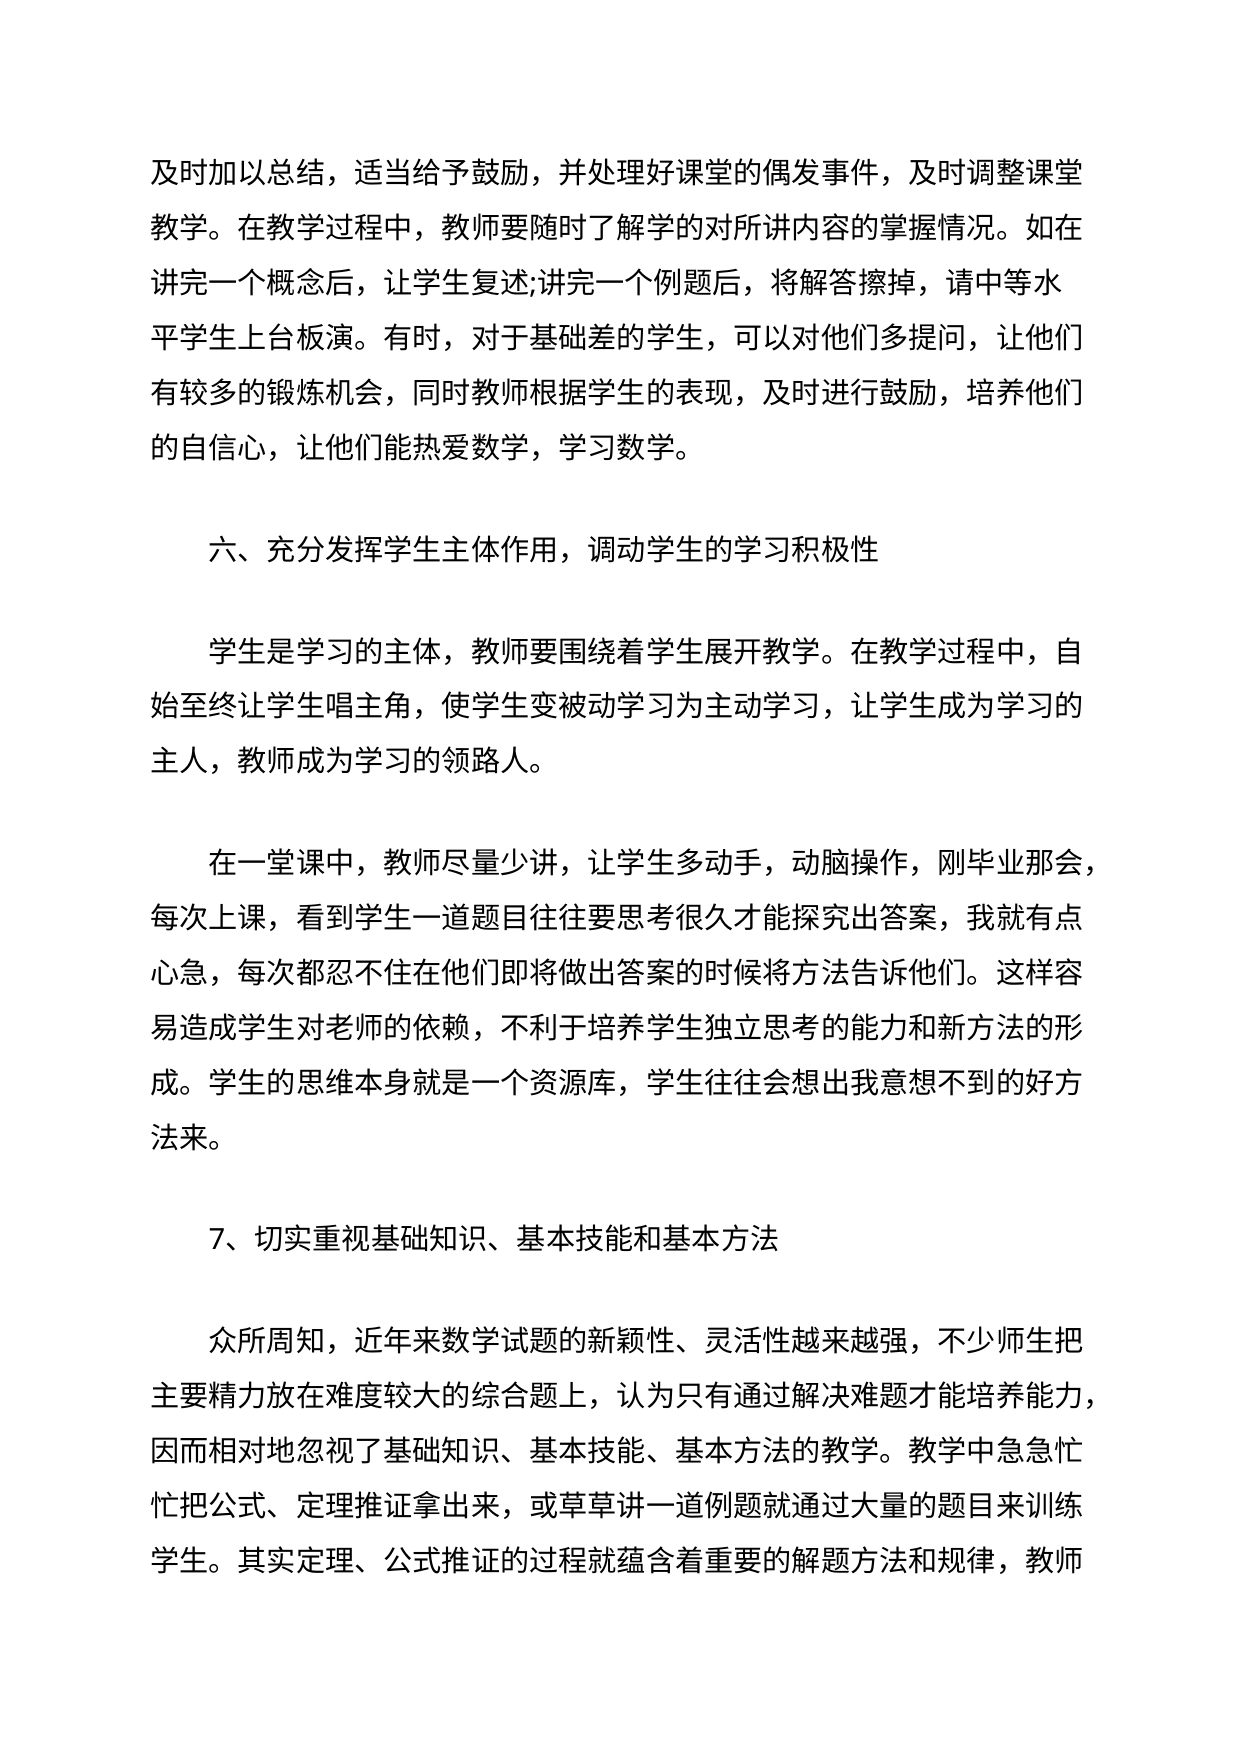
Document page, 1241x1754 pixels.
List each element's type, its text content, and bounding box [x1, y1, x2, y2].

text 在一堂课中，教师尽量少讲，让学生多动手，动脑操作，刚毕业那会，每次上课，看到学生一道题目往往要思考很久才能探究出答案，我就有点心急，每次都忍不住在他们即将做出答案的时候将方法告诉他们。这样容易造成学生对老师的依赖，不利于培养学生独立思考的能力和新方法的形成。学生的思维本身就是一个资源库，学生往往会想出我意想不到的好方法来。 [150, 840, 1090, 1156]
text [150, 150, 1090, 467]
text 六、充分发挥学生主体作用，调动学生的学习积极性 [150, 526, 1090, 569]
text 学生是学习的主体，教师要围绕着学生展开教学。在教学过程中，自始至终让学生唱主角，使学生变被动学习为主动学习，让学生成为学习的主人，教师成为学习的领路人。 [150, 628, 1090, 780]
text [150, 1318, 1090, 1580]
text 7、切实重视基础知识、基本技能和基本方法 [150, 1216, 1090, 1258]
